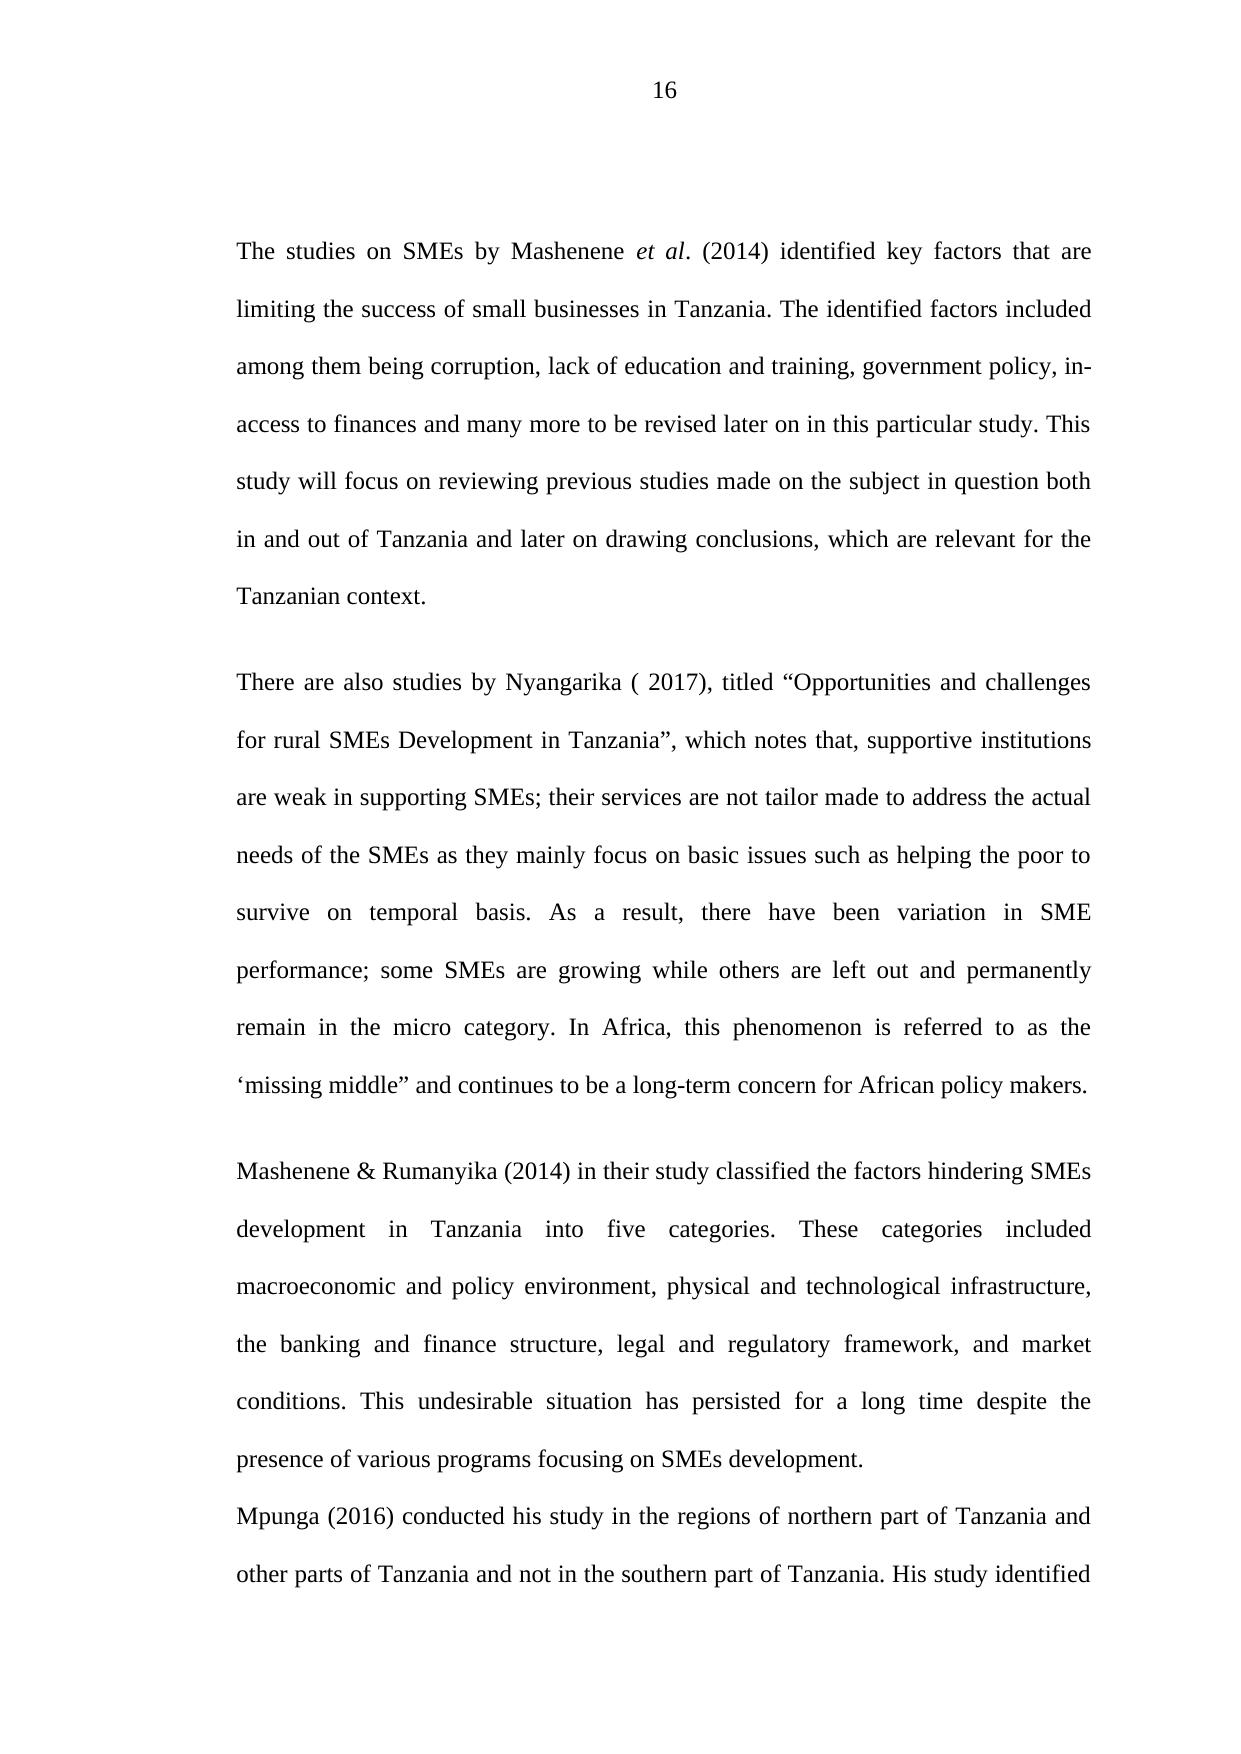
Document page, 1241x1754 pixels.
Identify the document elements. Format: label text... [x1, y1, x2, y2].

text The studies on SMEs by Mashenene et al. (2014) identified key factors that are limiting the success of small businesses in Tanzania. The identified factors included among them being corruption, lack of education and training, government policy, in-access to finances and many more to be revised later on in this particular study. This study will focus on reviewing previous studies made on the subject in question both in and out of Tanzania and later on drawing conclusions, which are relevant for the Tanzanian context. [236, 236, 1092, 610]
text There are also studies by Nyangarika ( 2017), titled “Opportunities and challenges for rural SMEs Development in Tanzania”, which notes that, supportive institutions are weak in supporting SMEs; their services are not tailor made to address the actual needs of the SMEs as they mainly focus on basic issues such as helping the poor to survive on temporal basis. As a result, there have been variation in SME performance; some SMEs are growing while others are left out and permanently remain in the micro category. In Africa, this phenomenon is referred to as the ‘missing middle” and continues to be a long-term concern for African policy makers. [236, 667, 1092, 1099]
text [236, 1501, 1092, 1587]
text Mashenene & Rumanyika (2014) in their study classified the factors hindering SMEs development in Tanzania into five categories. These categories included macroeconomic and policy environment, physical and technological infrastructure, the banking and finance structure, legal and regulatory framework, and market conditions. This undesirable situation has persisted for a long time despite the presence of various programs focusing on SMEs development. [236, 1156, 1092, 1472]
